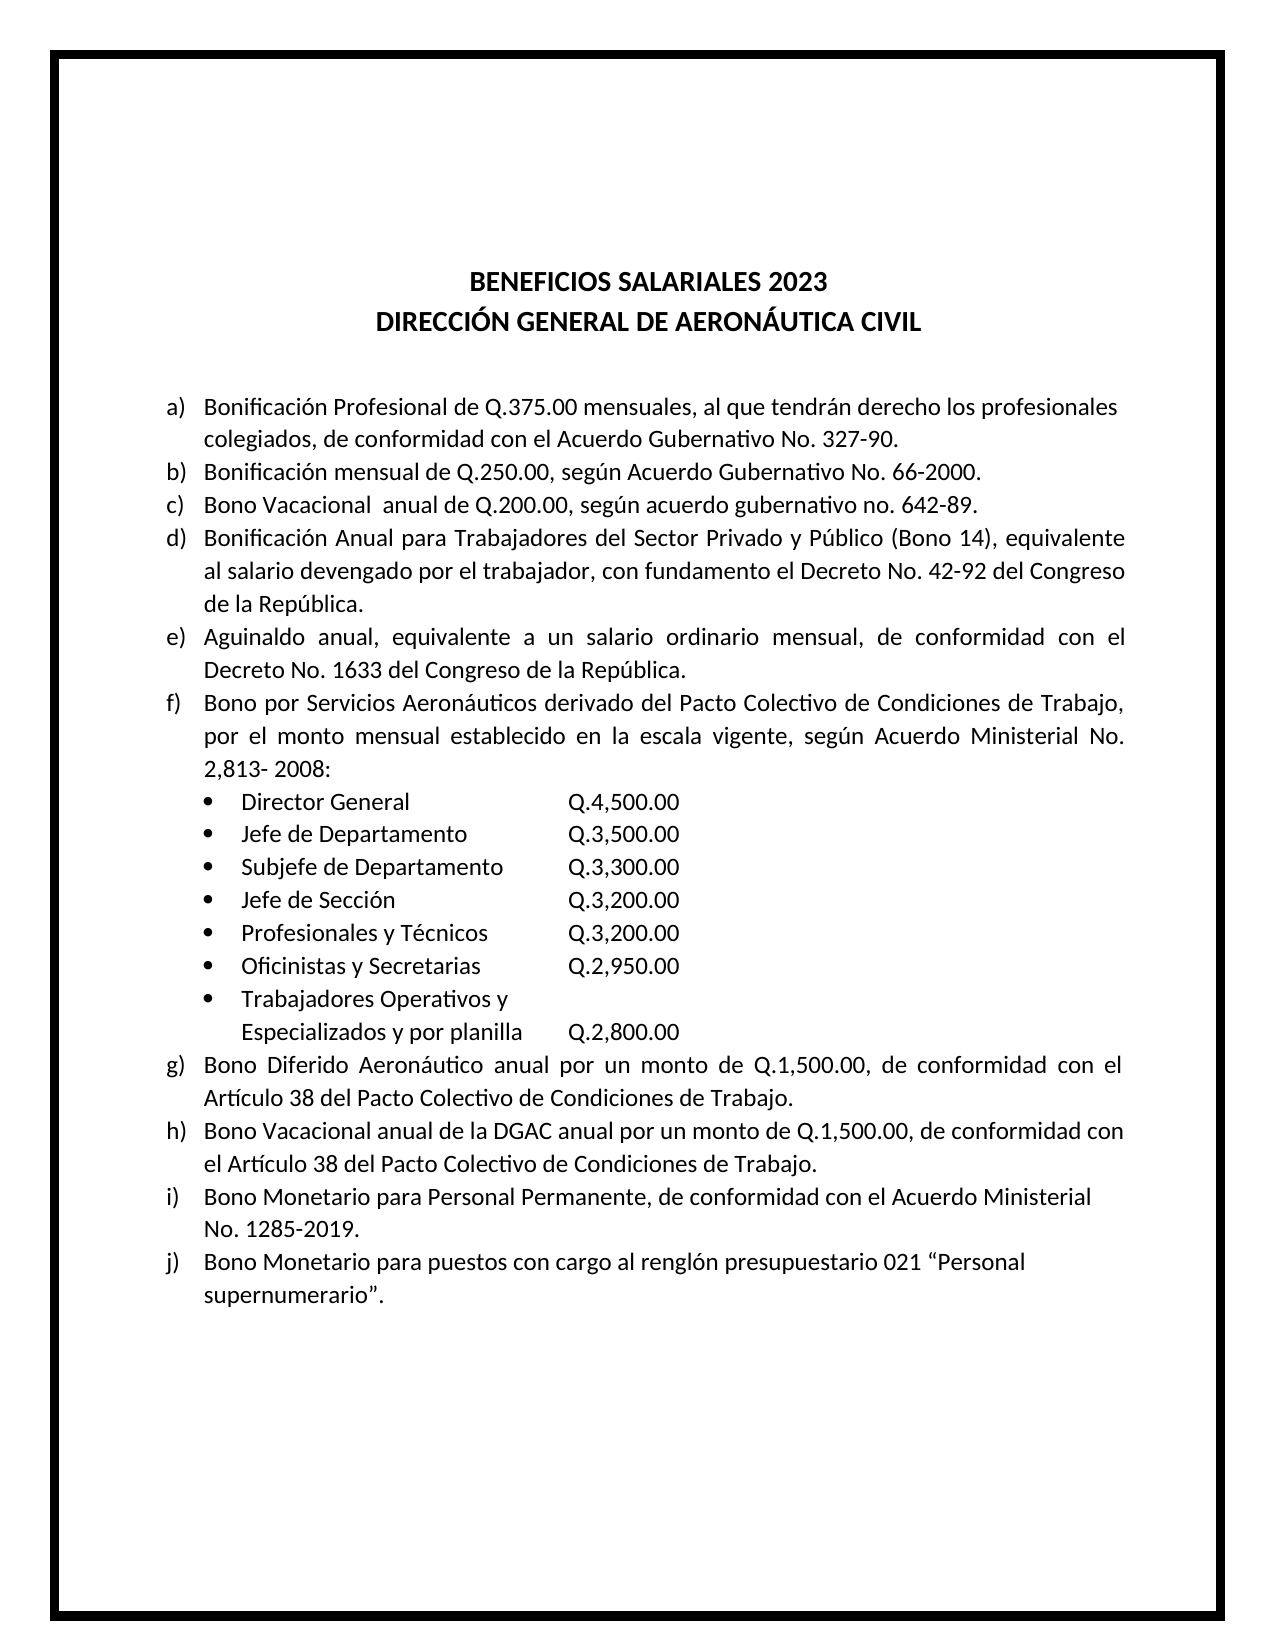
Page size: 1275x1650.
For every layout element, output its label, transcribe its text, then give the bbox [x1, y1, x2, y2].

list Bono Vacacional anual de Q.200.00, según acuerdo gubernativo no. 642-89. [166, 489, 1138, 520]
list Bono Monetario para Personal Permanente, de conformidad con el Acuerdo Ministerial No. 1285-2019. [166, 1181, 1126, 1244]
title BENEFICIOS SALARIALES 2023 [154, 263, 1143, 298]
list Bono Monetario para puestos con cargo al renglón presupuestario 021 “Personal supernumerario”. [166, 1246, 1126, 1310]
list Bonificación Profesional de Q.375.00 mensuales, al que tendrán derecho los profesionales colegiados, de conformidad con el Acuerdo Gubernativo No. 327-90. [166, 391, 1126, 454]
list Jefe de Sección Q.3,200.00 [204, 884, 1138, 915]
list Bonificación mensual de Q.250.00, según Acuerdo Gubernativo No. 66-2000. [166, 457, 1138, 487]
list Subjefe de Departamento Q.3,300.00 [204, 851, 1138, 882]
list Bono Diferido Aeronáutico anual por un monto de Q.1,500.00, de conformidad con el Artículo 38 del Pacto Colectivo de Condiciones de Trabajo. [166, 1049, 1126, 1112]
title DIRECCIÓN GENERAL DE AERONÁUTICA CIVIL [154, 303, 1143, 339]
list Aguinaldo anual, equivalente a un salario ordinario mensual, de conformidad con el Decreto No. 1633 del Congreso de la República. [166, 621, 1126, 684]
text Especializados y por planilla Q.2,800.00 [241, 1016, 1138, 1046]
list Oficinistas y Secretarias Q.2,950.00 [204, 950, 1138, 981]
list Bono por Servicios Aeronáuticos derivado del Pacto Colectivo de Condiciones de Trabajo, por el monto mensual establecido en la escala vigente, según Acuerdo Ministerial No. 2,813- 2008: [166, 687, 1126, 783]
list Trabajadores Operativos y [204, 983, 1138, 1014]
list Bono Vacacional anual de la DGAC anual por un monto de Q.1,500.00, de conformidad con el Artículo 38 del Pacto Colectivo de Condiciones de Trabajo. [166, 1115, 1126, 1178]
list Director General Q.4,500.00 [204, 786, 1138, 816]
list Profesionales y Técnicos Q.3,200.00 [204, 917, 1138, 948]
list Jefe de Departamento Q.3,500.00 [204, 818, 1138, 849]
list Bonificación Anual para Trabajadores del Sector Privado y Público (Bono 14), equivalente al salario devengado por el trabajador, con fundamento el Decreto No. 42-92 del Congreso de la República. [166, 522, 1126, 619]
